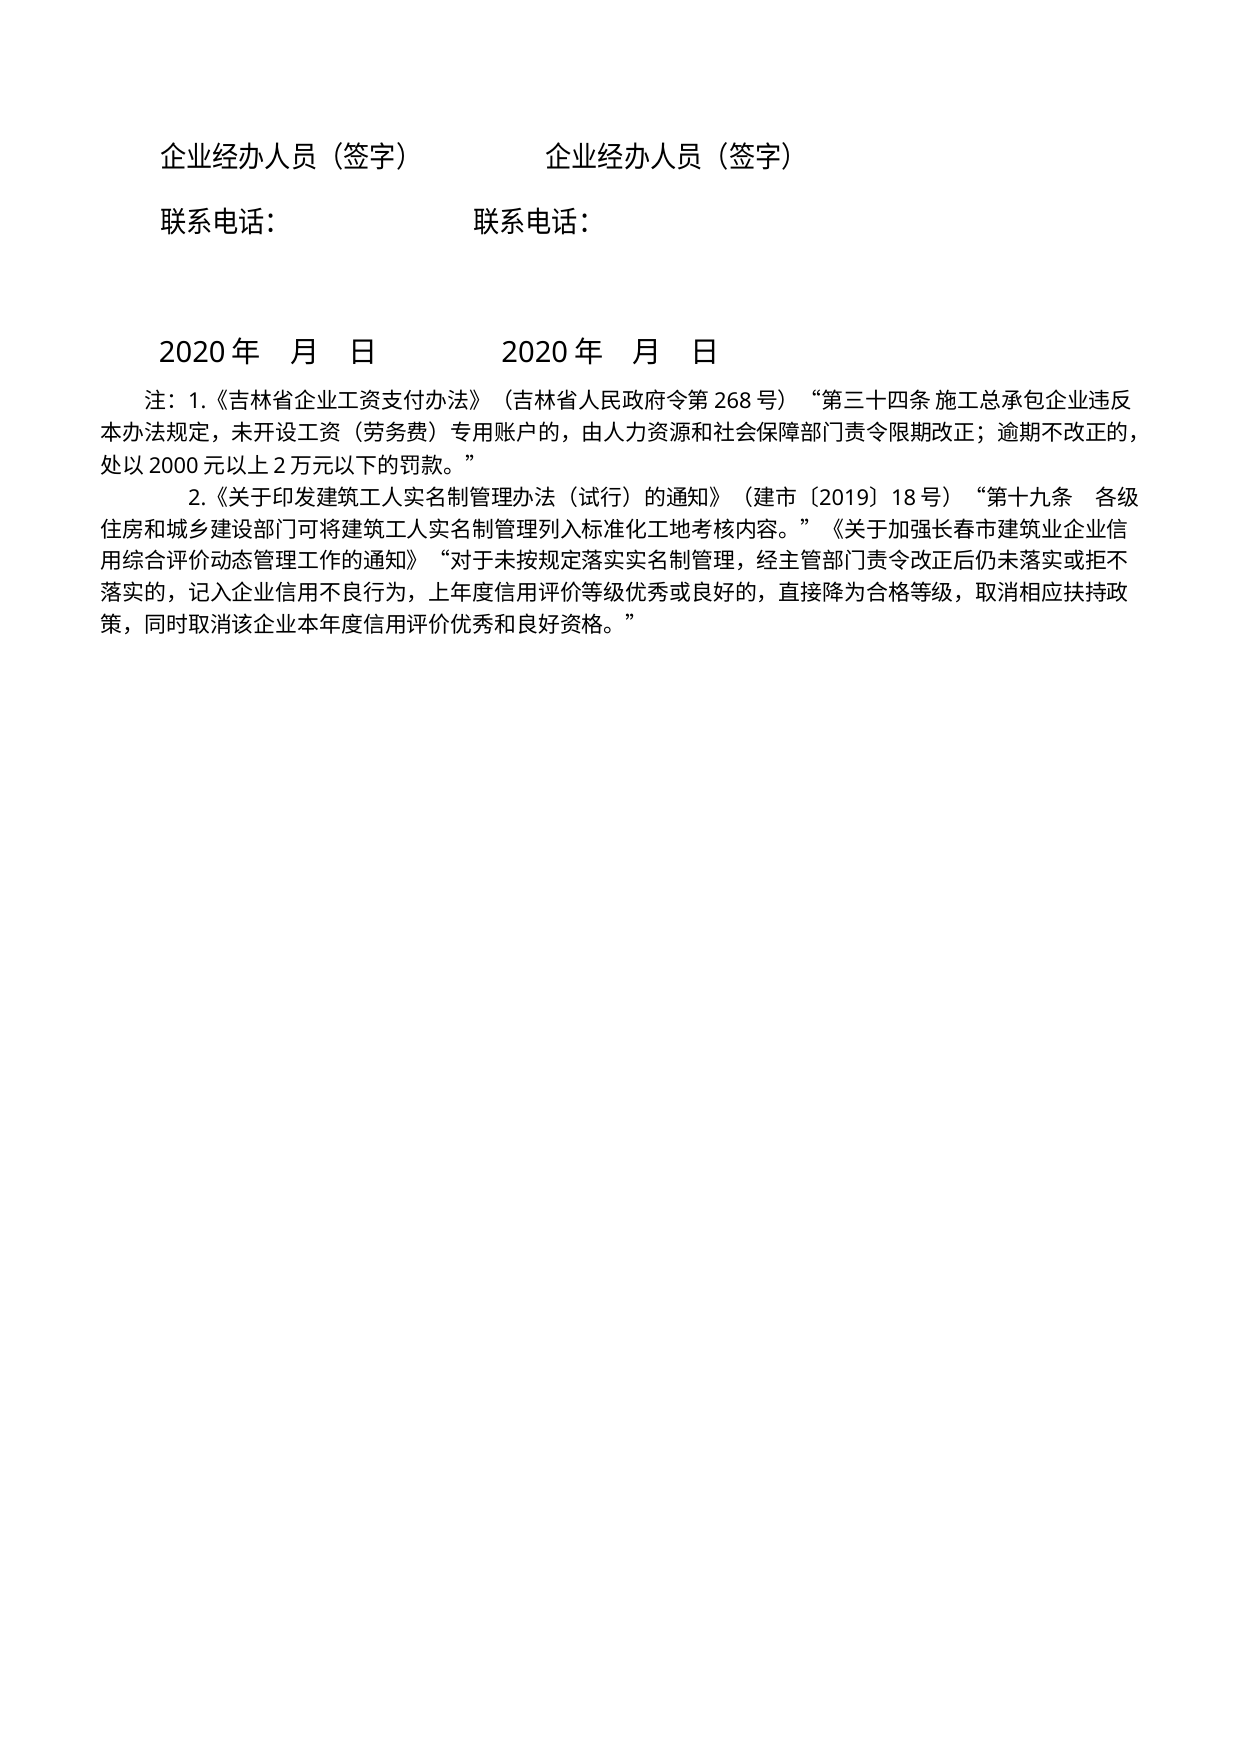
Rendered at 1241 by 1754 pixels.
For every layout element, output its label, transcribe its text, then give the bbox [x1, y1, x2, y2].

text 2020年 月 日 2020年 月 日 [100, 317, 1140, 382]
text 企业经办人员（签字） 企业经办人员（签字） [100, 122, 1140, 187]
text 联系电话： 联系电话： [100, 187, 1140, 252]
text 2.《关于印发建筑工人实名制管理办法（试行）的通知》（建市〔2019〕18号）“第十九条 各级住房和城乡建设部门可将建筑工人实名制管理列入标准化工地考核内容。”《关于加强长春市建筑业企业信用综合评价动态管理工作的通知》“对于未按规定落实实名制管理，经主管部门责令改正后仍未落实或拒不落实的，记入企业信用不良行为，上年度信用评价等级优秀或良好的，直接降为合格等级，取消相应扶持政策，同时取消该企业本年度信用评价优秀和良好资格。” [100, 480, 1140, 638]
text 注：1.《吉林省企业工资支付办法》（吉林省人民政府令第268号）“第三十四条 施工总承包企业违反本办法规定，未开设工资（劳务费）专用账户的，由人力资源和社会保障部门责令限期改正；逾期不改正的，处以2000元以上2万元以下的罚款。” [100, 382, 1140, 480]
